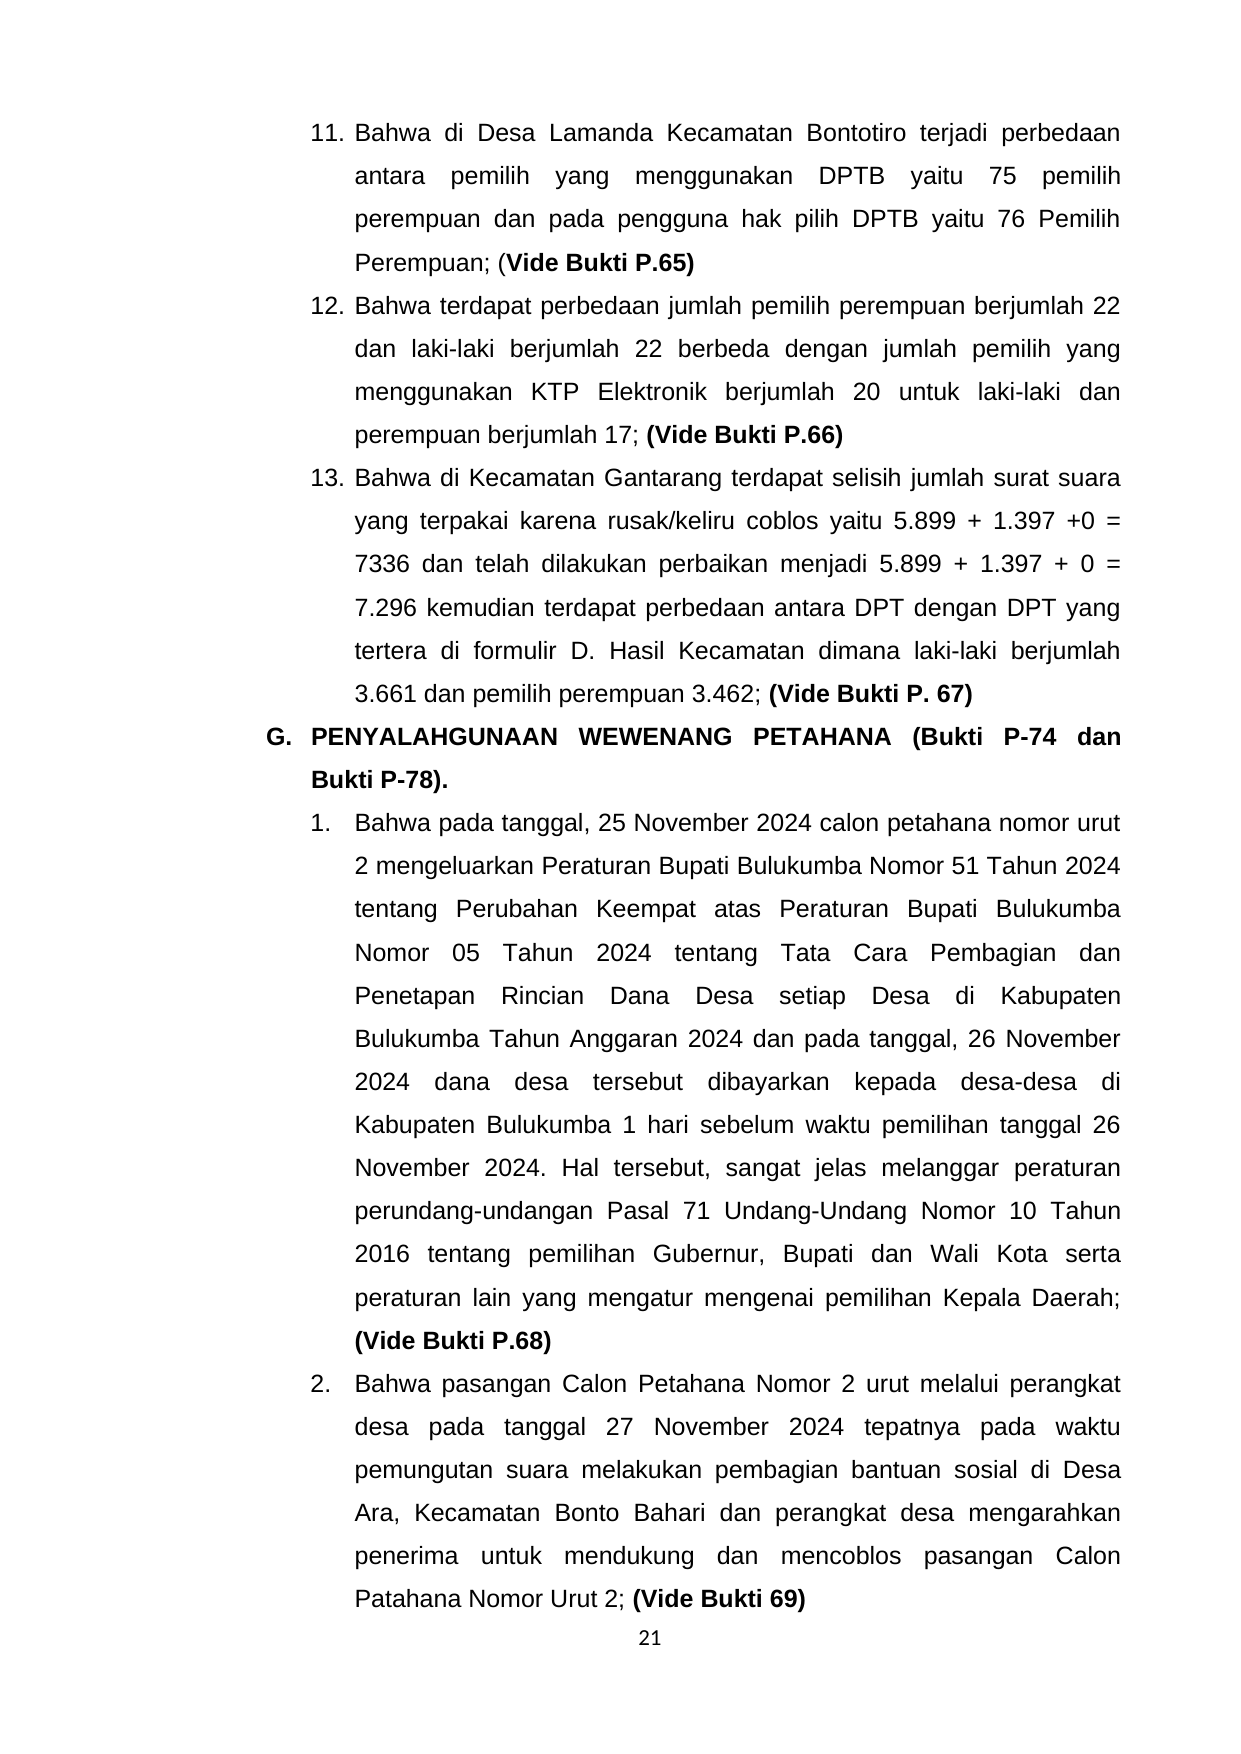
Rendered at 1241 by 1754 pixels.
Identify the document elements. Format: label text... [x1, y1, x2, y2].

list Bahwa di Kecamatan Gantarang terdapat selisih jumlah surat suara yang terpakai karena rusak/keliru coblos yaitu 5.899 + 1.397 +0 = 7336 dan telah dilakukan perbaikan menjadi 5.899 + 1.397 + 0 = 7.296 kemudian terdapat perbedaan antara DPT dengan DPT yang tertera di formulir D. Hasil Kecamatan dimana laki-laki berjumlah 3.661 dan pemilih perempuan 3.462; (Vide Bukti P. 67) [310, 463, 1122, 707]
list Bahwa pasangan Calon Petahana Nomor 2 urut melalui perangkat desa pada tanggal 27 November 2024 tepatnya pada waktu pemungutan suara melakukan pembagian bantuan sosial di Desa Ara, Kecamatan Bonto Bahari dan perangkat desa mengarahkan penerima untuk mendukung dan mencoblos pasangan Calon Patahana Nomor Urut 2; (Vide Bukti 69) [310, 1369, 1122, 1613]
list Bahwa terdapat perbedaan jumlah pemilih perempuan berjumlah 22 dan laki-laki berjumlah 22 berbeda dengan jumlah pemilih yang menggunakan KTP Elektronik berjumlah 20 untuk laki-laki dan perempuan berjumlah 17; (Vide Bukti P.66) [310, 291, 1122, 449]
text G. PENYALAHGUNAAN WEWENANG PETAHANA (Bukti P-74 dan Bukti P-78). [266, 722, 1122, 794]
list Bahwa di Desa Lamanda Kecamatan Bontotiro terjadi perbedaan antara pemilih yang menggunakan DPTB yaitu 75 pemilih perempuan dan pada pengguna hak pilih DPTB yaitu 76 Pemilih Perempuan; (Vide Bukti P.65) [310, 118, 1122, 276]
list Bahwa pada tanggal, 25 November 2024 calon petahana nomor urut 2 mengeluarkan Peraturan Bupati Bulukumba Nomor 51 Tahun 2024 tentang Perubahan Keempat atas Peraturan Bupati Bulukumba Nomor 05 Tahun 2024 tentang Tata Cara Pembagian dan Penetapan Rincian Dana Desa setiap Desa di Kabupaten Bulukumba Tahun Anggaran 2024 dan pada tanggal, 26 November 2024 dana desa tersebut dibayarkan kepada desa-desa di Kabupaten Bulukumba 1 hari sebelum waktu pemilihan tanggal 26 November 2024. Hal tersebut, sangat jelas melanggar peraturan perundang-undangan Pasal 71 Undang-Undang Nomor 10 Tahun 2016 tentang pemilihan Gubernur, Bupati dan Wali Kota serta peraturan lain yang mengatur mengenai pemilihan Kepala Daerah; (Vide Bukti P.68) [310, 808, 1122, 1354]
